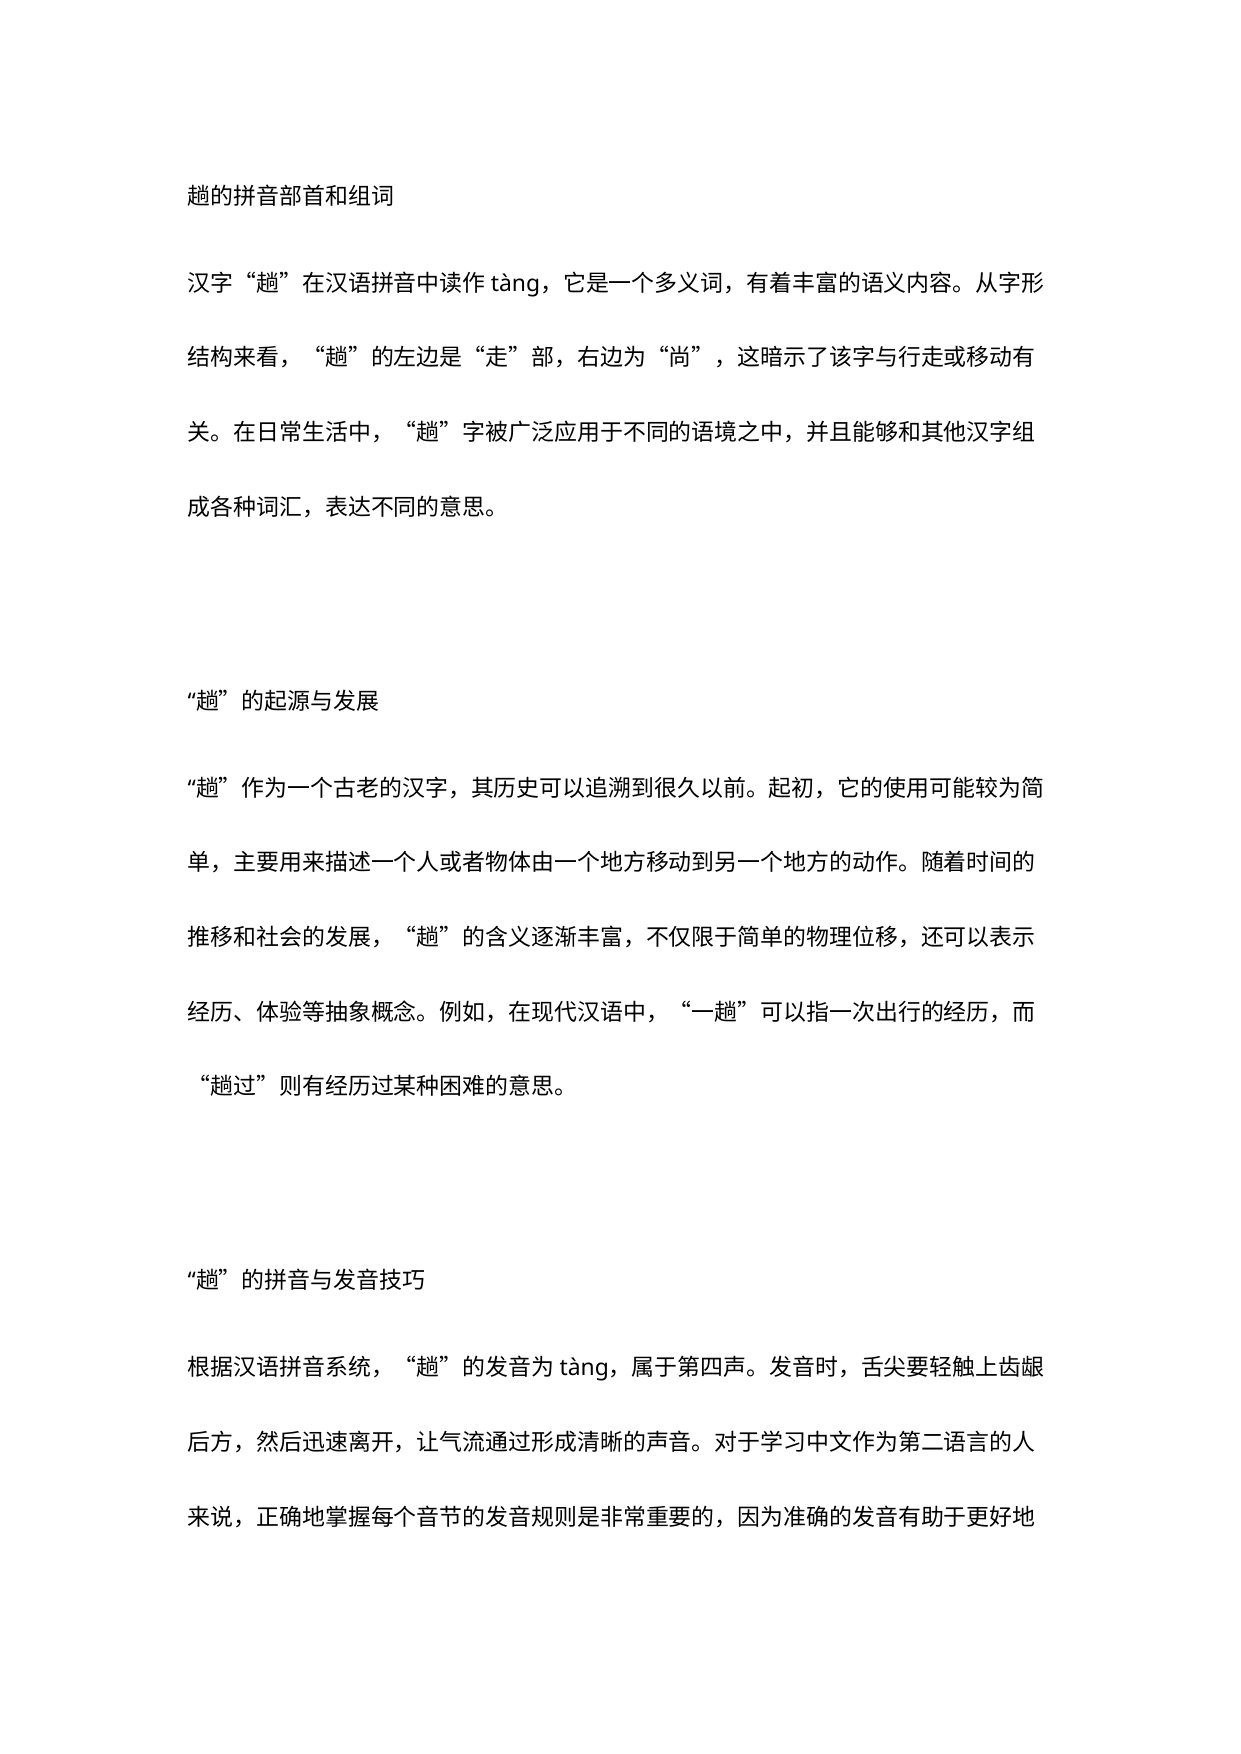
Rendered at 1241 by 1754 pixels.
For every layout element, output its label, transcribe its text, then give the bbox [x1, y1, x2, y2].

text 趟的拼音部首和组词 [187, 162, 1053, 227]
text “趟”的起源与发展 [187, 667, 1053, 732]
text “趟”作为一个古老的汉字，其历史可以追溯到很久以前。起初，它的使用可能较为简单，主要用来描述一个人或者物体由一个地方移动到另一个地方的动作。随着时间的推移和社会的发展，“趟”的含义逐渐丰富，不仅限于简单的物理位移，还可以表示经历、体验等抽象概念。例如，在现代汉语中，“一趟”可以指一次出行的经历，而“趟过”则有经历过某种困难的意思。 [187, 753, 1053, 1117]
text 汉字“趟”在汉语拼音中读作 tàng，它是一个多义词，有着丰富的语义内容。从字形结构来看，“趟”的左边是“走”部，右边为“尚”，这暗示了该字与行走或移动有关。在日常生活中，“趟”字被广泛应用于不同的语境之中，并且能够和其他汉字组成各种词汇，表达不同的意思。 [187, 248, 1053, 538]
text “趟”的拼音与发音技巧 [187, 1247, 1053, 1312]
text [187, 1333, 1053, 1548]
